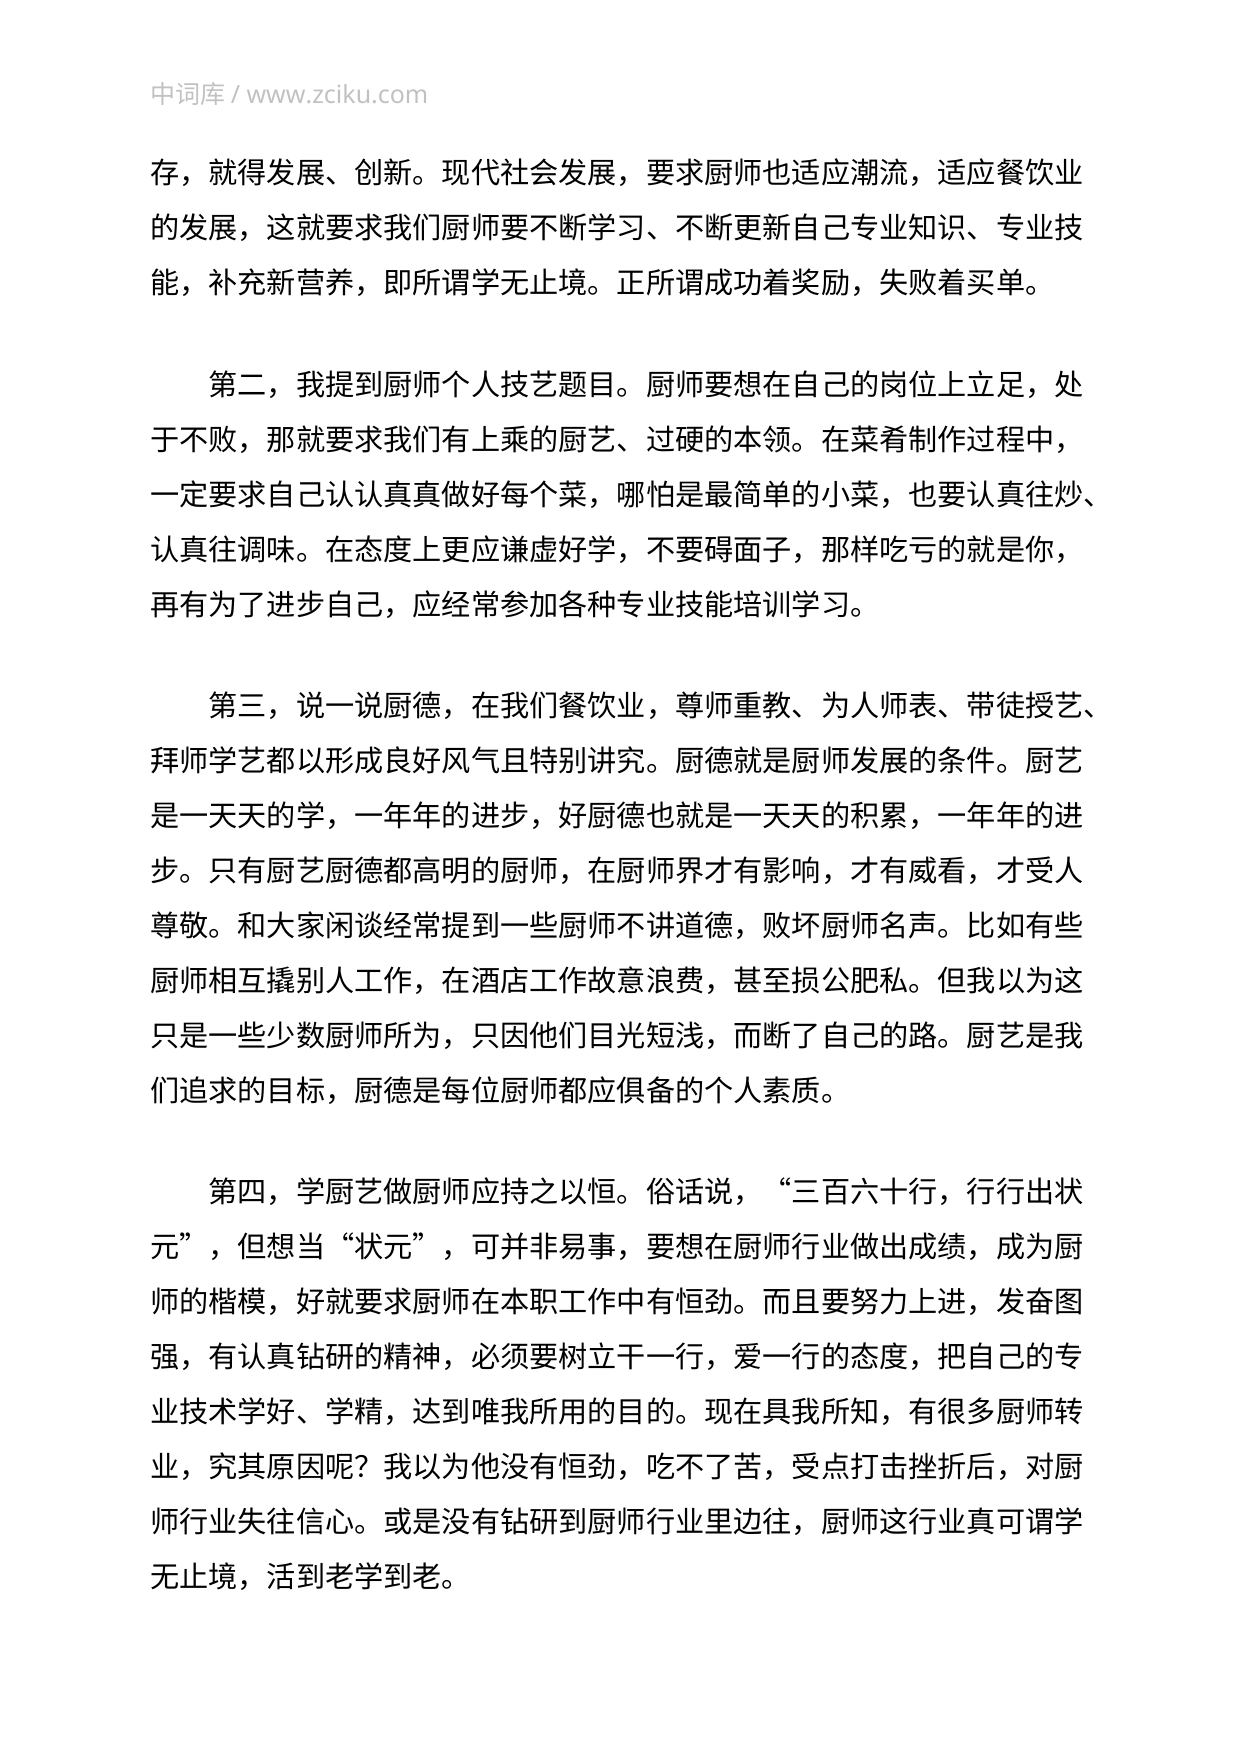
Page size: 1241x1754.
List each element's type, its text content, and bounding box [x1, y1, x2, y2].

text 第三，说一说厨德，在我们餐饮业，尊师重教、为人师表、带徒授艺、拜师学艺都以形成良好风气且特别讲究。厨德就是厨师发展的条件。厨艺是一天天的学，一年年的进步，好厨德也就是一天天的积累，一年年的进步。只有厨艺厨德都高明的厨师，在厨师界才有影响，才有威看，才受人尊敬。和大家闲谈经常提到一些厨师不讲道德，败坏厨师名声。比如有些厨师相互撬别人工作，在酒店工作故意浪费，甚至损公肥私。但我以为这只是一些少数厨师所为，只因他们目光短浅，而断了自己的路。厨艺是我们追求的目标，厨德是每位厨师都应俱备的个人素质。 [150, 683, 1090, 1109]
text 第二，我提到厨师个人技艺题目。厨师要想在自己的岗位上立足，处于不败，那就要求我们有上乘的厨艺、过硬的本领。在菜肴制作过程中，一定要求自己认认真真做好每个菜，哪怕是最简单的小菜，也要认真往炒、认真往调味。在态度上更应谦虚好学，不要碍面子，那样吃亏的就是你，再有为了进步自己，应经常参加各种专业技能培训学习。 [150, 362, 1090, 623]
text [150, 150, 1090, 302]
text 第四，学厨艺做厨师应持之以恒。俗话说，“三百六十行，行行出状元”，但想当“状元”，可并非易事，要想在厨师行业做出成绩，成为厨师的楷模，好就要求厨师在本职工作中有恒劲。而且要努力上进，发奋图强，有认真钻研的精神，必须要树立干一行，爱一行的态度，把自己的专业技术学好、学精，达到唯我所用的目的。现在具我所知，有很多厨师转业，究其原因呢？我以为他没有恒劲，吃不了苦，受点打击挫折后，对厨师行业失往信心。或是没有钻研到厨师行业里边往，厨师这行业真可谓学无止境，活到老学到老。 [150, 1169, 1090, 1596]
